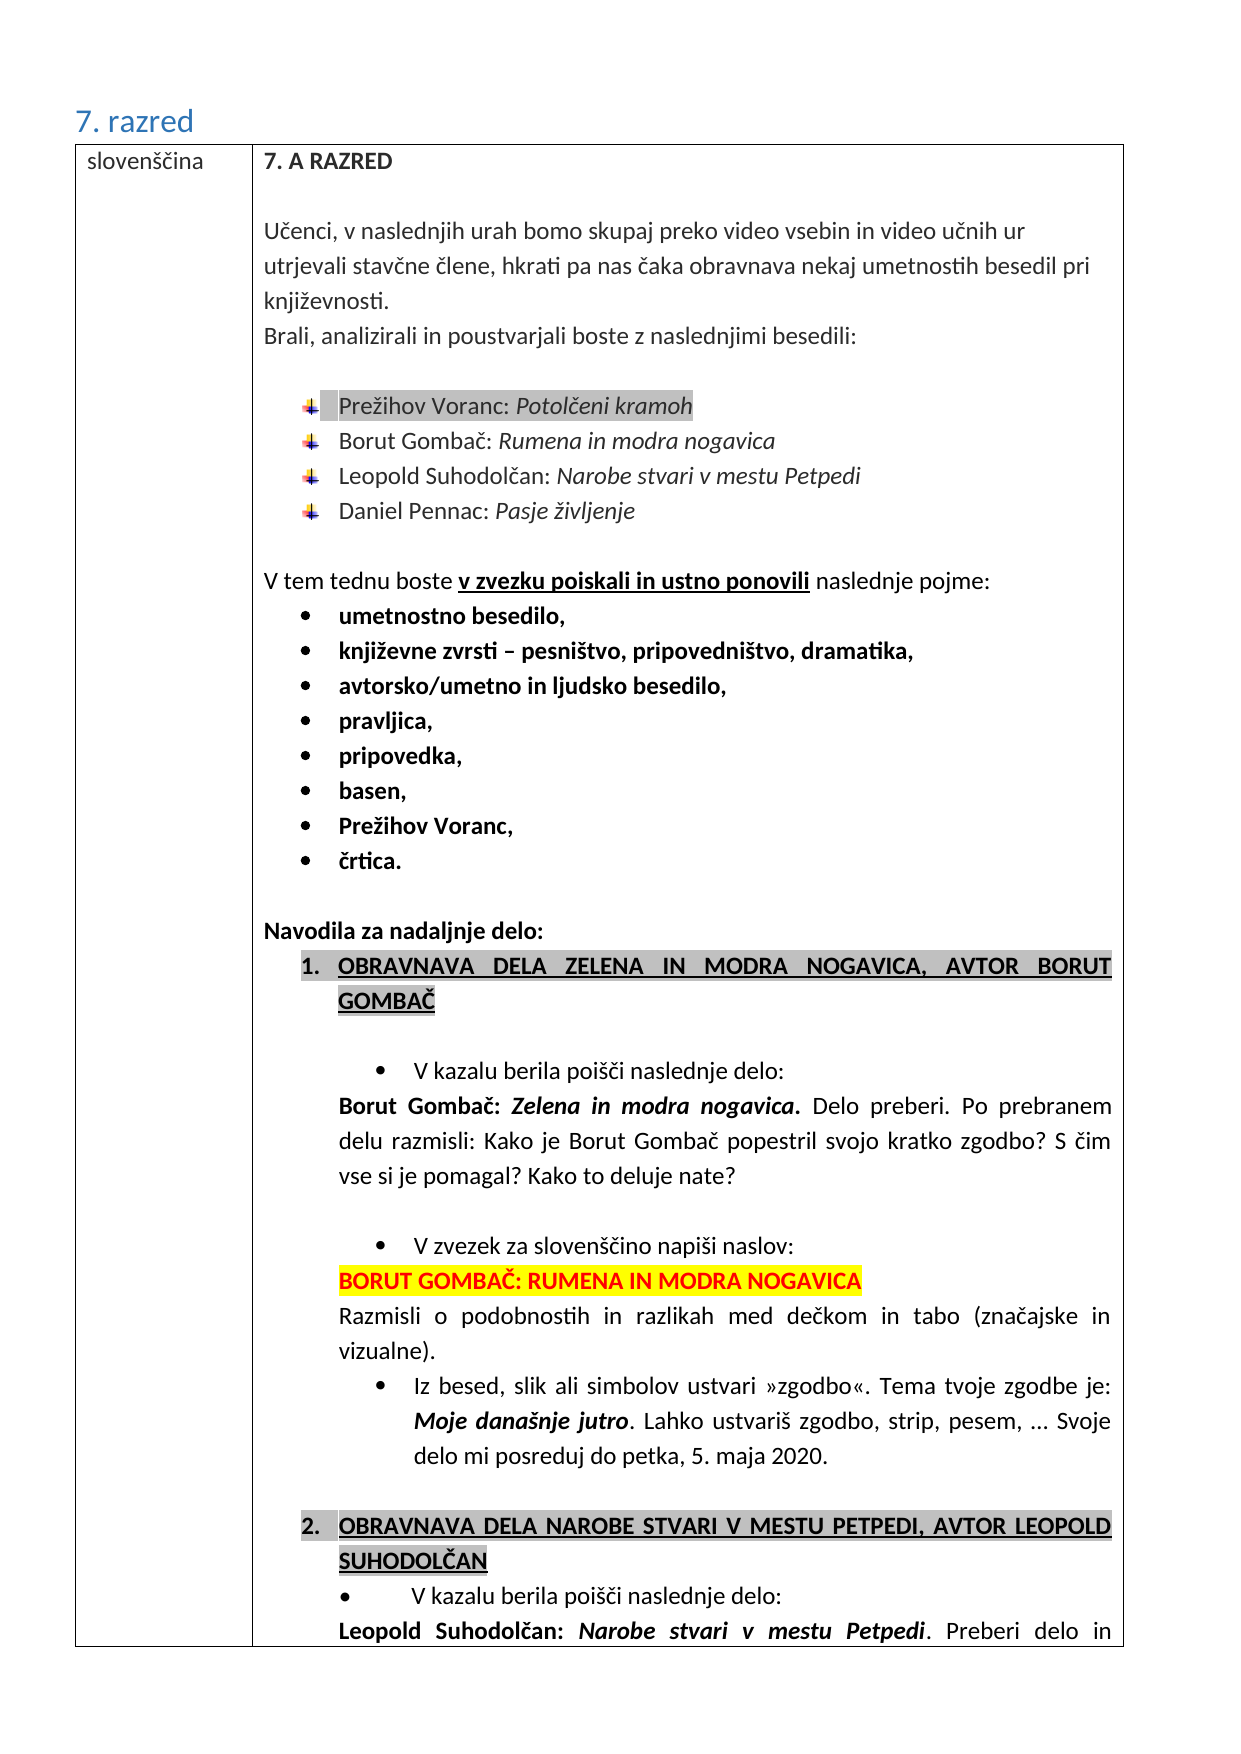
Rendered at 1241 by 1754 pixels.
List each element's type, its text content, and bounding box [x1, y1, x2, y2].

picture [302, 502, 319, 520]
picture [302, 432, 319, 450]
picture [302, 467, 319, 485]
table_header slovenščina [76, 145, 252, 1646]
subtitle 7. razred [75, 100, 1165, 141]
picture [302, 397, 319, 415]
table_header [253, 145, 1123, 1646]
